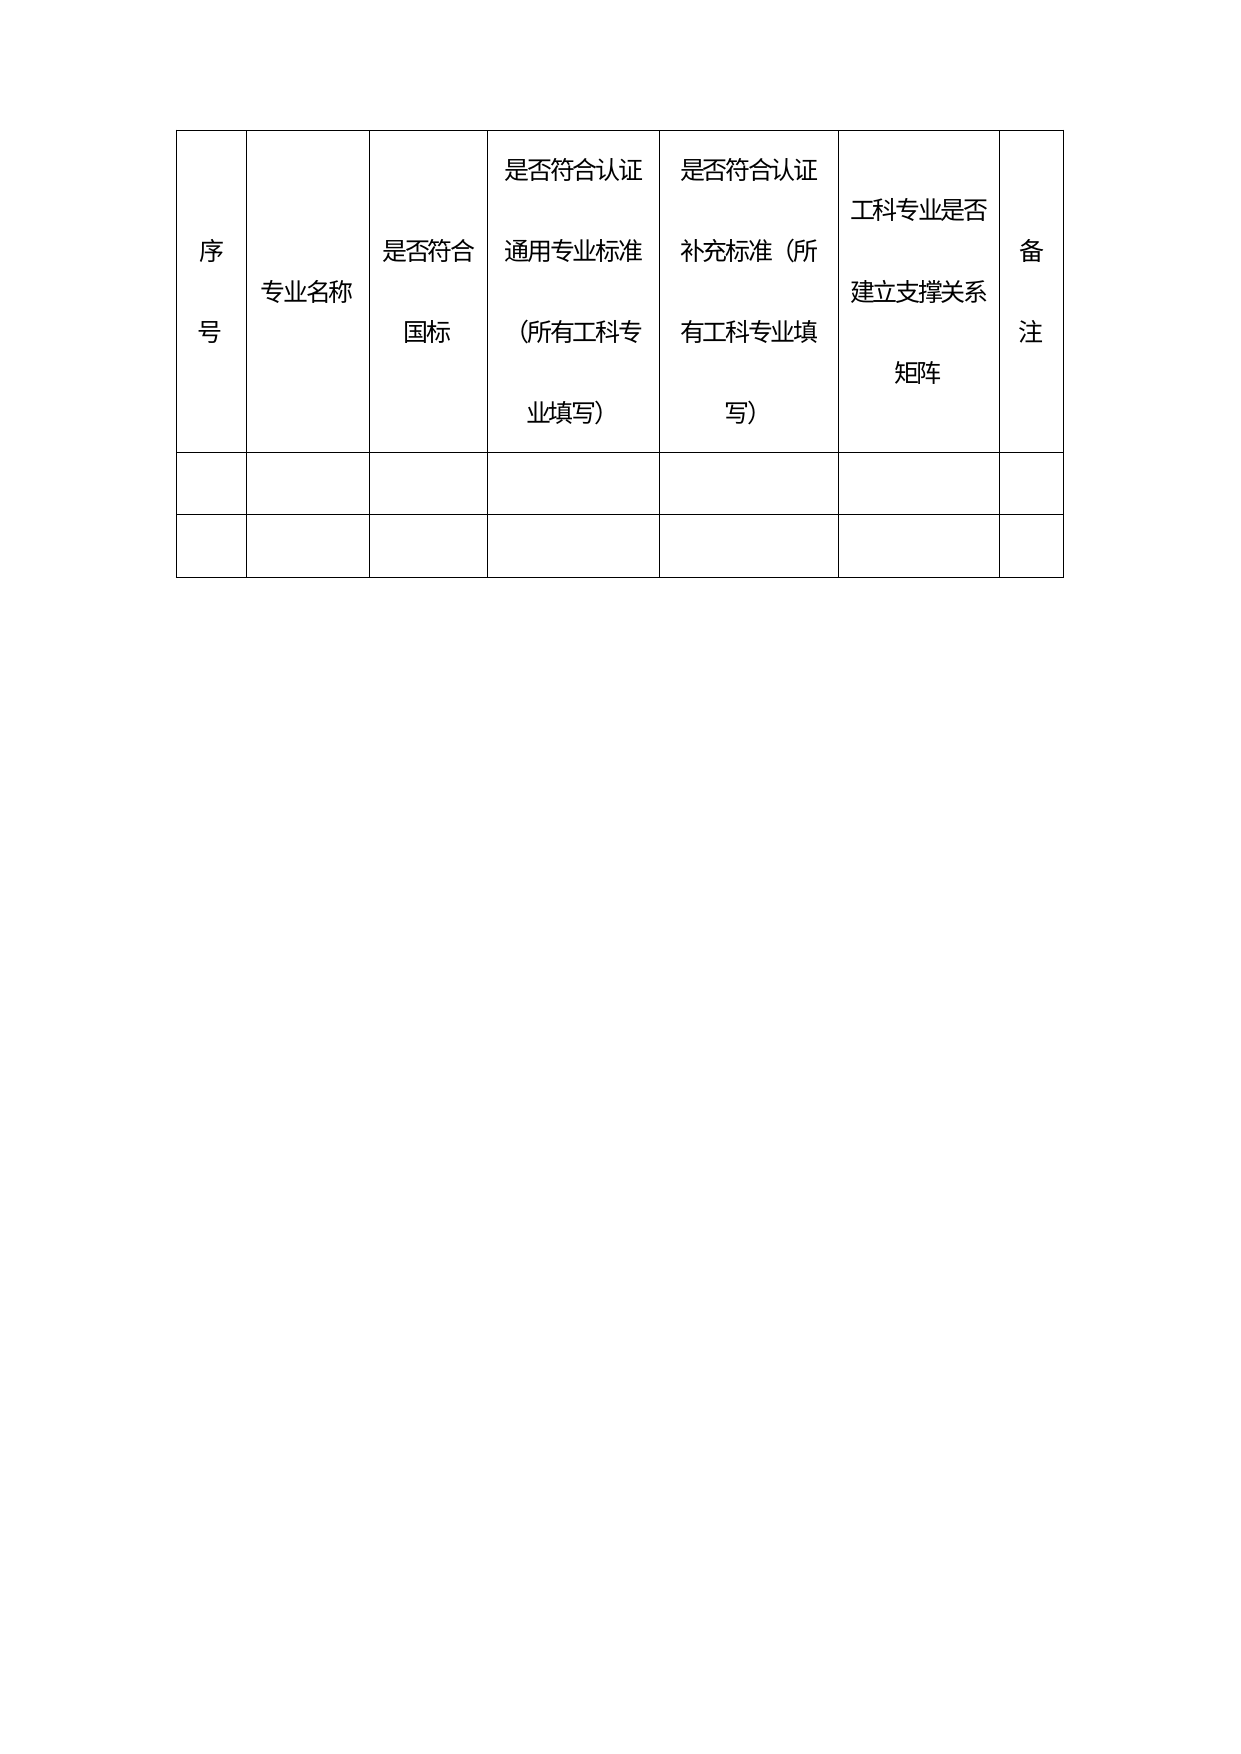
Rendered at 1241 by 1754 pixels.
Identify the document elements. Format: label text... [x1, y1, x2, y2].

table_header 是否符合认证通用专业标准 （所有工科专业填写） [488, 131, 659, 452]
table_cell [177, 515, 246, 577]
table_cell [488, 515, 659, 577]
table_cell [488, 453, 659, 514]
table_cell [839, 453, 999, 514]
table_header 工科专业是否建立支撑关系矩阵 [839, 131, 999, 452]
table_header 专业名称 [247, 131, 369, 452]
table_cell [1000, 515, 1063, 577]
table_header 是否符合认证补充标准（所有工科专业填写） [660, 131, 838, 452]
table_header 备注 [1000, 131, 1063, 452]
table_cell [660, 453, 838, 514]
table_cell [370, 515, 487, 577]
table_cell [247, 515, 369, 577]
table_header 是否符合国标 [370, 131, 487, 452]
table_cell [660, 515, 838, 577]
table_cell [370, 453, 487, 514]
table_cell [1000, 453, 1063, 514]
table_cell [247, 453, 369, 514]
table_cell [177, 453, 246, 514]
table_header 序号 [177, 131, 246, 452]
table_cell [839, 515, 999, 577]
